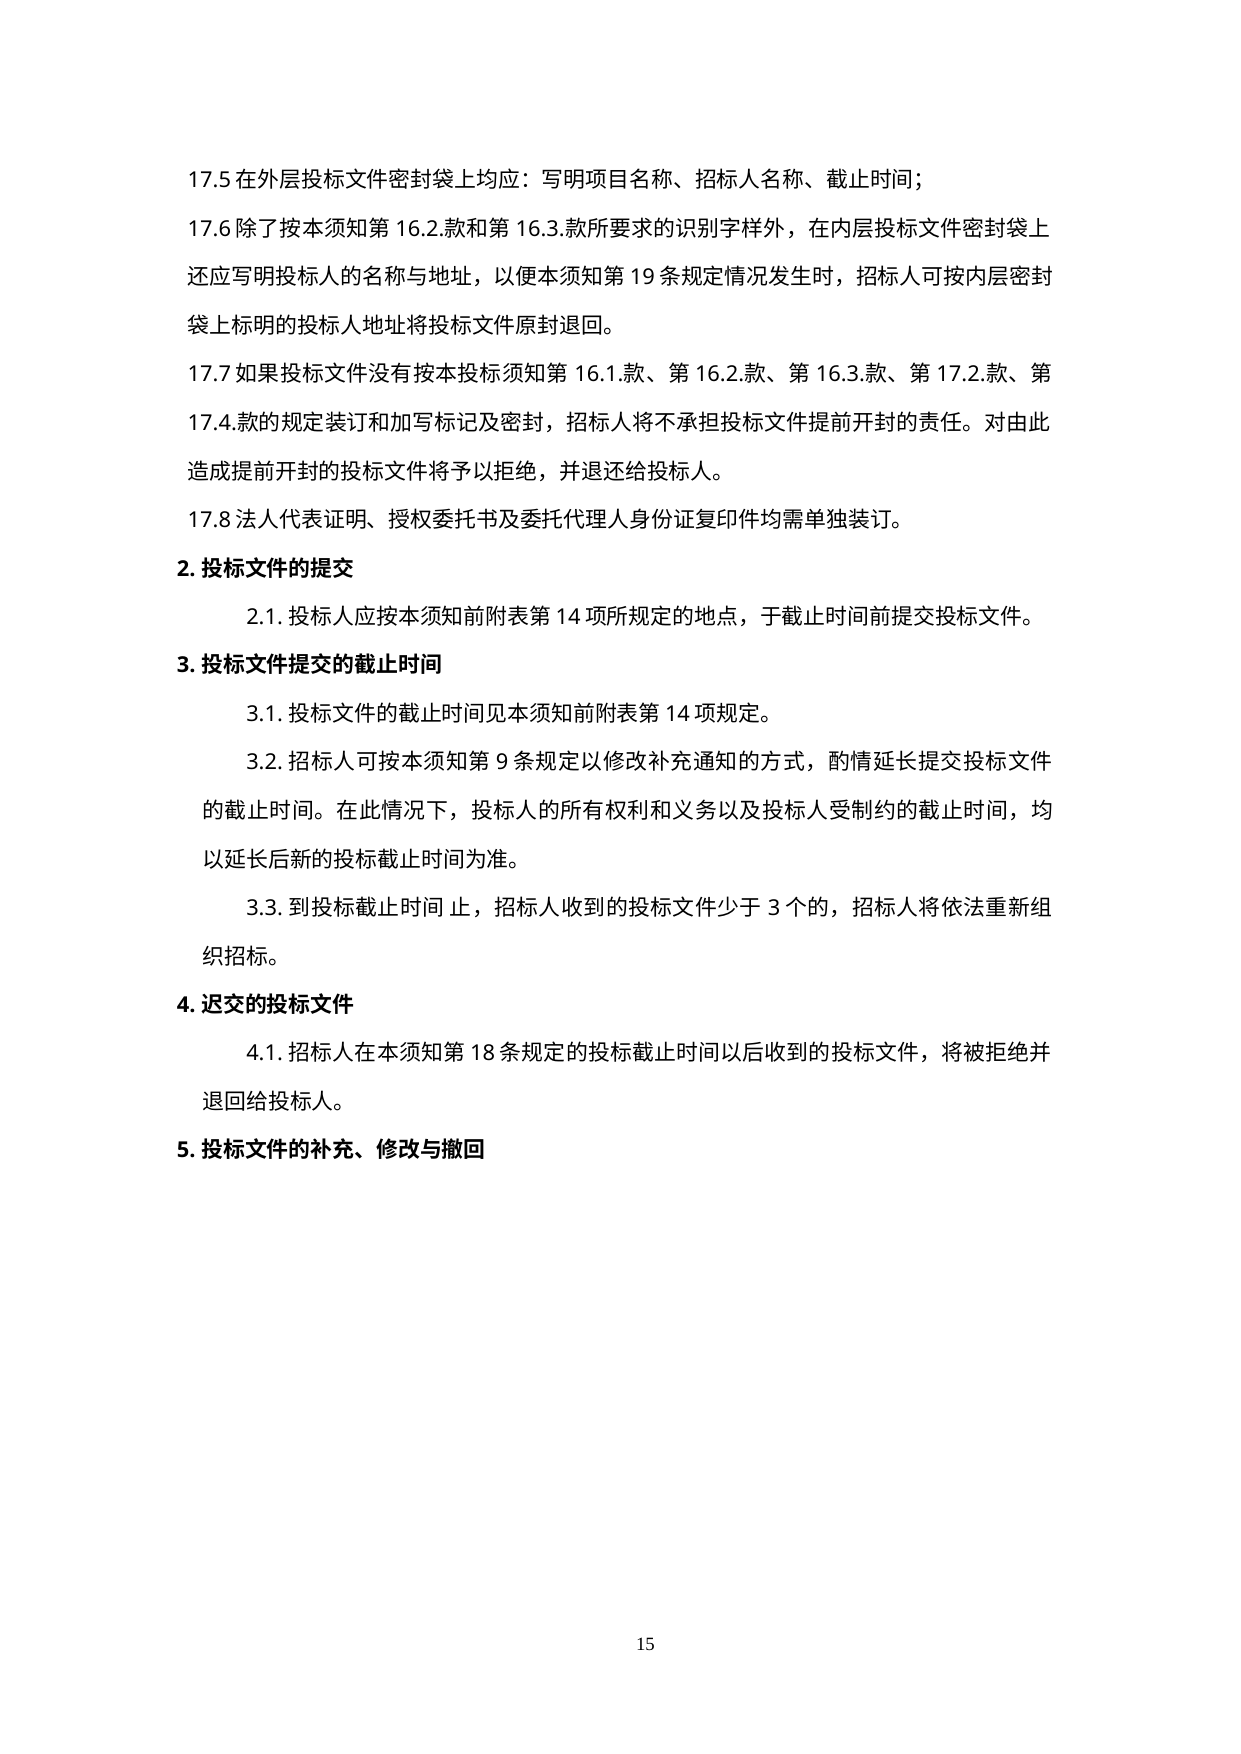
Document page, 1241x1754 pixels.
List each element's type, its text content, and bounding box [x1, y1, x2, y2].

subtitle 招标人在本须知第18条规定的投标截止时间以后收到的投标文件，将被拒绝并退回给投标人。 [202, 1035, 1053, 1116]
subtitle 迟交的投标文件 [177, 987, 1053, 1019]
subtitle 17.5在外层投标文件密封袋上均应：写明项目名称、招标人名称、截止时间； [187, 162, 1053, 194]
subtitle 投标文件的补充、修改与撤回 [177, 1132, 1053, 1164]
subtitle 投标文件提交的截止时间 [177, 647, 1053, 679]
subtitle 17.8法人代表证明、授权委托书及委托代理人身份证复印件均需单独装订。 [187, 502, 1053, 534]
subtitle 到投标截止时间 止，招标人收到的投标文件少于3个的，招标人将依法重新组织招标。 [202, 889, 1053, 971]
subtitle 招标人可按本须知第9条规定以修改补充通知的方式，酌情延长提交投标文件的截止时间。在此情况下，投标人的所有权利和义务以及投标人受制约的截止时间，均以延长后新的投标截止时间为准。 [202, 744, 1053, 874]
subtitle 17.7如果投标文件没有按本投标须知第16.1.款、第16.2.款、第16.3.款、第17.2.款、第17.4.款的规定装订和加写标记及密封，招标人将不承担投标文件提前开封的责任。对由此造成提前开封的投标文件将予以拒绝，并退还给投标人。 [187, 356, 1053, 486]
subtitle 投标人应按本须知前附表第14项所规定的地点，于截止时间前提交投标文件。 [202, 599, 1053, 631]
subtitle 投标文件的截止时间见本须知前附表第14项规定。 [202, 695, 1053, 728]
subtitle 17.6除了按本须知第16.2.款和第16.3.款所要求的识别字样外，在内层投标文件密封袋上还应写明投标人的名称与地址，以便本须知第19条规定情况发生时，招标人可按内层密封袋上标明的投标人地址将投标文件原封退回。 [187, 210, 1053, 340]
subtitle 投标文件的提交 [177, 550, 1053, 583]
